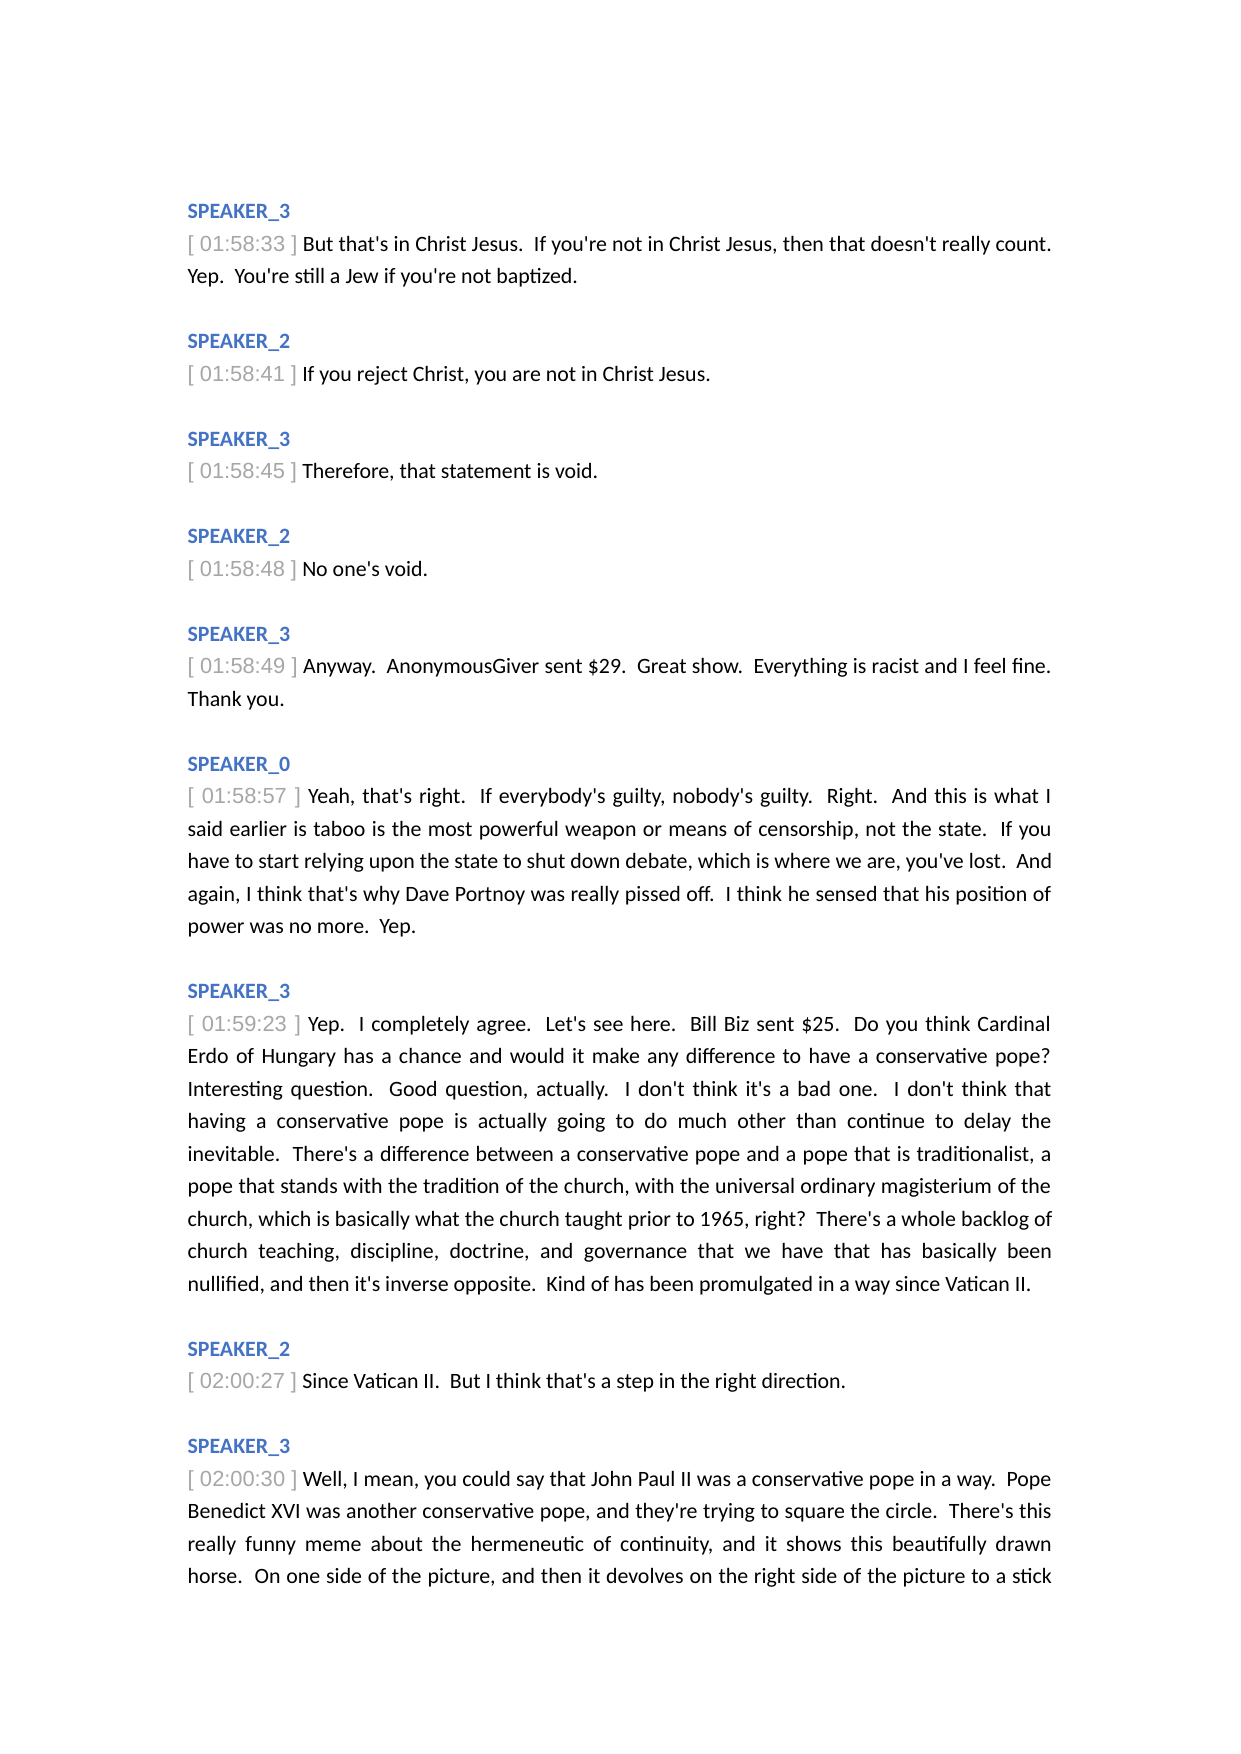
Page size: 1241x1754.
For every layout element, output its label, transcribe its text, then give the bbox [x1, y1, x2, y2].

text SPEAKER_3 [187, 617, 1053, 649]
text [187, 1462, 1053, 1592]
text [ 01:58:49 ] Anyway. AnonymousGiver sent $29. Great show. Everything is racist and I feel fine. Thank you. [187, 649, 1053, 714]
text SPEAKER_2 [187, 519, 1053, 552]
text SPEAKER_0 [187, 747, 1053, 779]
text SPEAKER_3 [187, 974, 1053, 1007]
text [ 01:58:45 ] Therefore, that statement is void. [187, 454, 1053, 487]
text SPEAKER_3 [187, 194, 1053, 227]
text [ 02:00:27 ] Since Vatican II. But I think that's a step in the right direction. [187, 1364, 1053, 1397]
text SPEAKER_3 [187, 422, 1053, 454]
text SPEAKER_3 [187, 1429, 1053, 1462]
text SPEAKER_2 [187, 1332, 1053, 1364]
text [ 01:59:23 ] Yep. I completely agree. Let's see here. Bill Biz sent $25. Do you think Cardinal Erdo of Hungary has a chance and would it make any difference to have a conservative pope? Interesting question. Good question, actually. I don't think it's a bad one. I don't think that having a conservative pope is actually going to do much other than continue to delay the inevitable. There's a difference between a conservative pope and a pope that is traditionalist, a pope that stands with the tradition of the church, with the universal ordinary magisterium of the church, which is basically what the church taught prior to 1965, right? There's a whole backlog of church teaching, discipline, doctrine, and governance that we have that has basically been nullified, and then it's inverse opposite. Kind of has been promulgated in a way since Vatican II. [187, 1007, 1053, 1299]
text [ 01:58:33 ] But that's in Christ Jesus. If you're not in Christ Jesus, then that doesn't really count. Yep. You're still a Jew if you're not baptized. [187, 227, 1053, 292]
text [ 01:58:57 ] Yeah, that's right. If everybody's guilty, nobody's guilty. Right. And this is what I said earlier is taboo is the most powerful weapon or means of censorship, not the state. If you have to start relying upon the state to shut down debate, which is where we are, you've lost. And again, I think that's why Dave Portnoy was really pissed off. I think he sensed that his position of power was no more. Yep. [187, 779, 1053, 942]
text [ 01:58:41 ] If you reject Christ, you are not in Christ Jesus. [187, 357, 1053, 389]
text SPEAKER_2 [187, 324, 1053, 357]
text [ 01:58:48 ] No one's void. [187, 552, 1053, 584]
